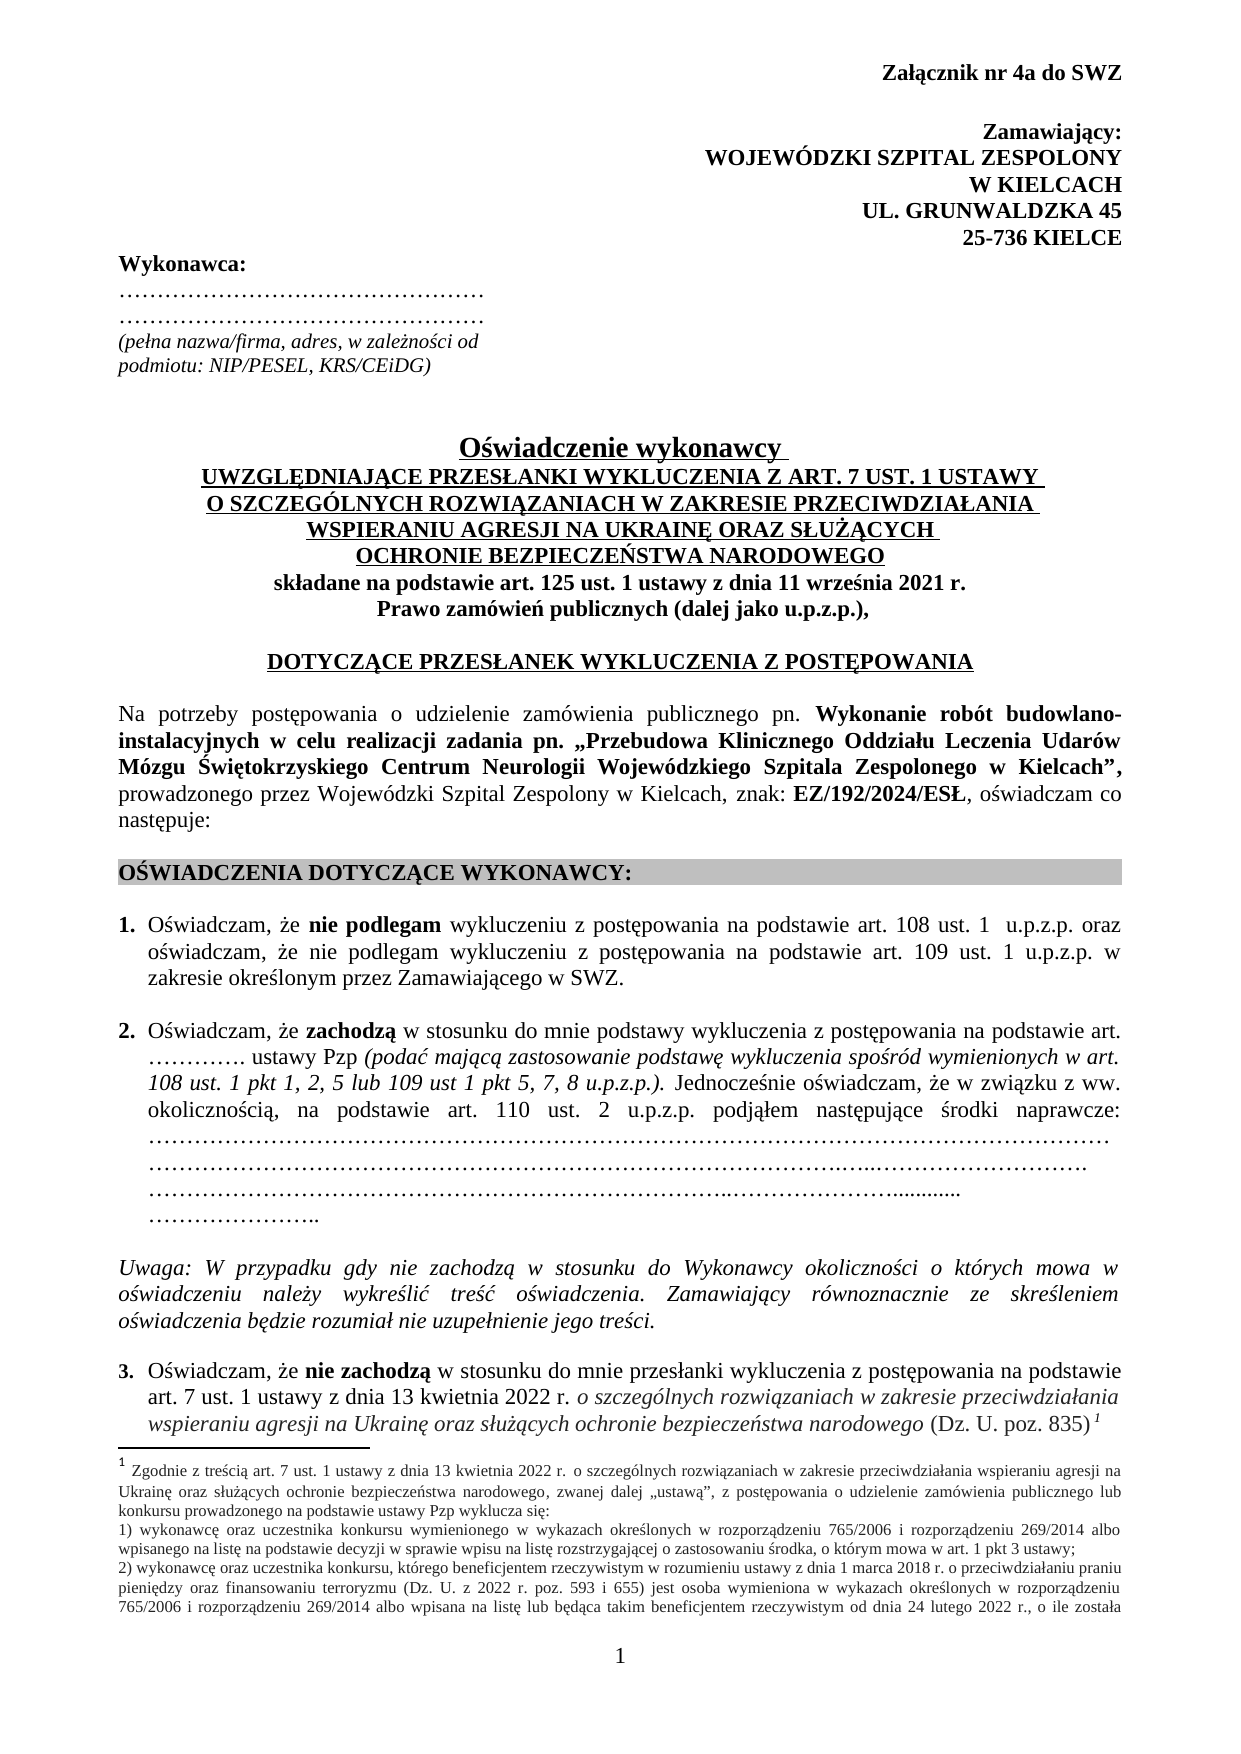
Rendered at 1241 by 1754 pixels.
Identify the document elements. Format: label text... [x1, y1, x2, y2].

text WOJEWÓDZKI SZPITAL ZESPOLONY [118, 144, 1122, 171]
text Wykonawca: [118, 250, 1122, 276]
text o szczególnych rozwiązaniach w zakresie przeciwdziałania [118, 490, 1122, 516]
text Oświadczenie wykonawcy [118, 430, 1122, 463]
text Uwaga: W przypadku gdy nie zachodzą w stosunku do Wykonawcy okoliczności o których mowa w oświadczeniu należy wykreślić treść oświadczenia. Zamawiający równoznacznie ze skreśleniem oświadczenia będzie rozumiał nie uzupełnienie jego treści. [118, 1254, 1122, 1333]
text …………………………………………………………………………………… [118, 276, 502, 329]
list Oświadczam, że nie zachodzą w stosunku do mnie przesłanki wykluczenia z postępowania na podstawie art. 7 ust. 1 ustawy z dnia 13 kwietnia 2022 r. o szczególnych rozwiązaniach w zakresie przeciwdziałania wspieraniu agresji na Ukrainę oraz służących ochronie bezpieczeństwa narodowego (Dz. U. poz. 835) [118, 1357, 1122, 1436]
text składane na podstawie art. 125 ust. 1 ustawy z dnia 11 września 2021 r. [118, 569, 1122, 595]
list ……………………………………………………………………………….…..……………………….…………………………………………………………………..…………………............………………….. [148, 1148, 1122, 1228]
text OŚWIADCZENIA DOTYCZĄCE WYKONAWCY: [118, 859, 1122, 885]
text UL. GRUNWALDZKA 45 [738, 197, 1122, 223]
text (pełna nazwa/firma, adres, w zależności od podmiotu: NIP/PESEL, KRS/CEiDG) [118, 329, 502, 377]
text Na potrzeby postępowania o udzielenie zamówienia publicznego pn. Wykonanie robót budowlano-instalacyjnych w celu realizacji zadania pn. „Przebudowa Klinicznego Oddziału Leczenia Udarów Mózgu Świętokrzyskiego Centrum Neurologii Wojewódzkiego Szpitala Zespolonego w Kielcach”, prowadzonego przez Wojewódzki Szpital Zespolony w Kielcach, znak: EZ/192/2024/ESŁ, oświadczam co następuje: [118, 701, 1122, 832]
list Oświadczam, że nie podlegam wykluczeniu z postępowania na podstawie art. 108 ust. 1 u.p.z.p. oraz oświadczam, że nie podlegam wykluczeniu z postępowania na podstawie art. 109 ust. 1 u.p.z.p. w zakresie określonym przez Zamawiającego w SWZ. [118, 911, 1122, 990]
text 25-736 KIELCE [738, 223, 1122, 250]
text Zamawiający: [664, 118, 1122, 144]
text DOTYCZĄCE PRZESŁANEK WYKLUCZENIA Z POSTĘPOWANIA [118, 648, 1122, 674]
text Prawo zamówień publicznych (dalej jako u.p.z.p.), [118, 595, 1122, 621]
text UWZGLĘDNIAJĄCE PRZESŁANKI WYKLUCZENIA Z ART. 7 UST. 1 USTAWY [118, 463, 1122, 490]
list Oświadczam, że zachodzą w stosunku do mnie podstawy wykluczenia z postępowania na podstawie art. …………. ustawy Pzp (podać mającą zastosowanie podstawę wykluczenia spośród wymienionych w art. 108 ust. 1 pkt 1, 2, 5 lub 109 ust 1 pkt 5, 7, 8 u.p.z.p.). Jednocześnie oświadczam, że w związku z ww. okolicznością, na podstawie art. 110 ust. 2 u.p.z.p. podjąłem następujące środki naprawcze: ……………………………………………………………………………………………………………… [118, 1017, 1122, 1148]
text W KIELCACH [118, 171, 1122, 197]
text ochronie bezpieczeństwa narodowego [118, 542, 1122, 569]
text wspieraniu agresji na Ukrainę oraz służących [118, 516, 1122, 542]
